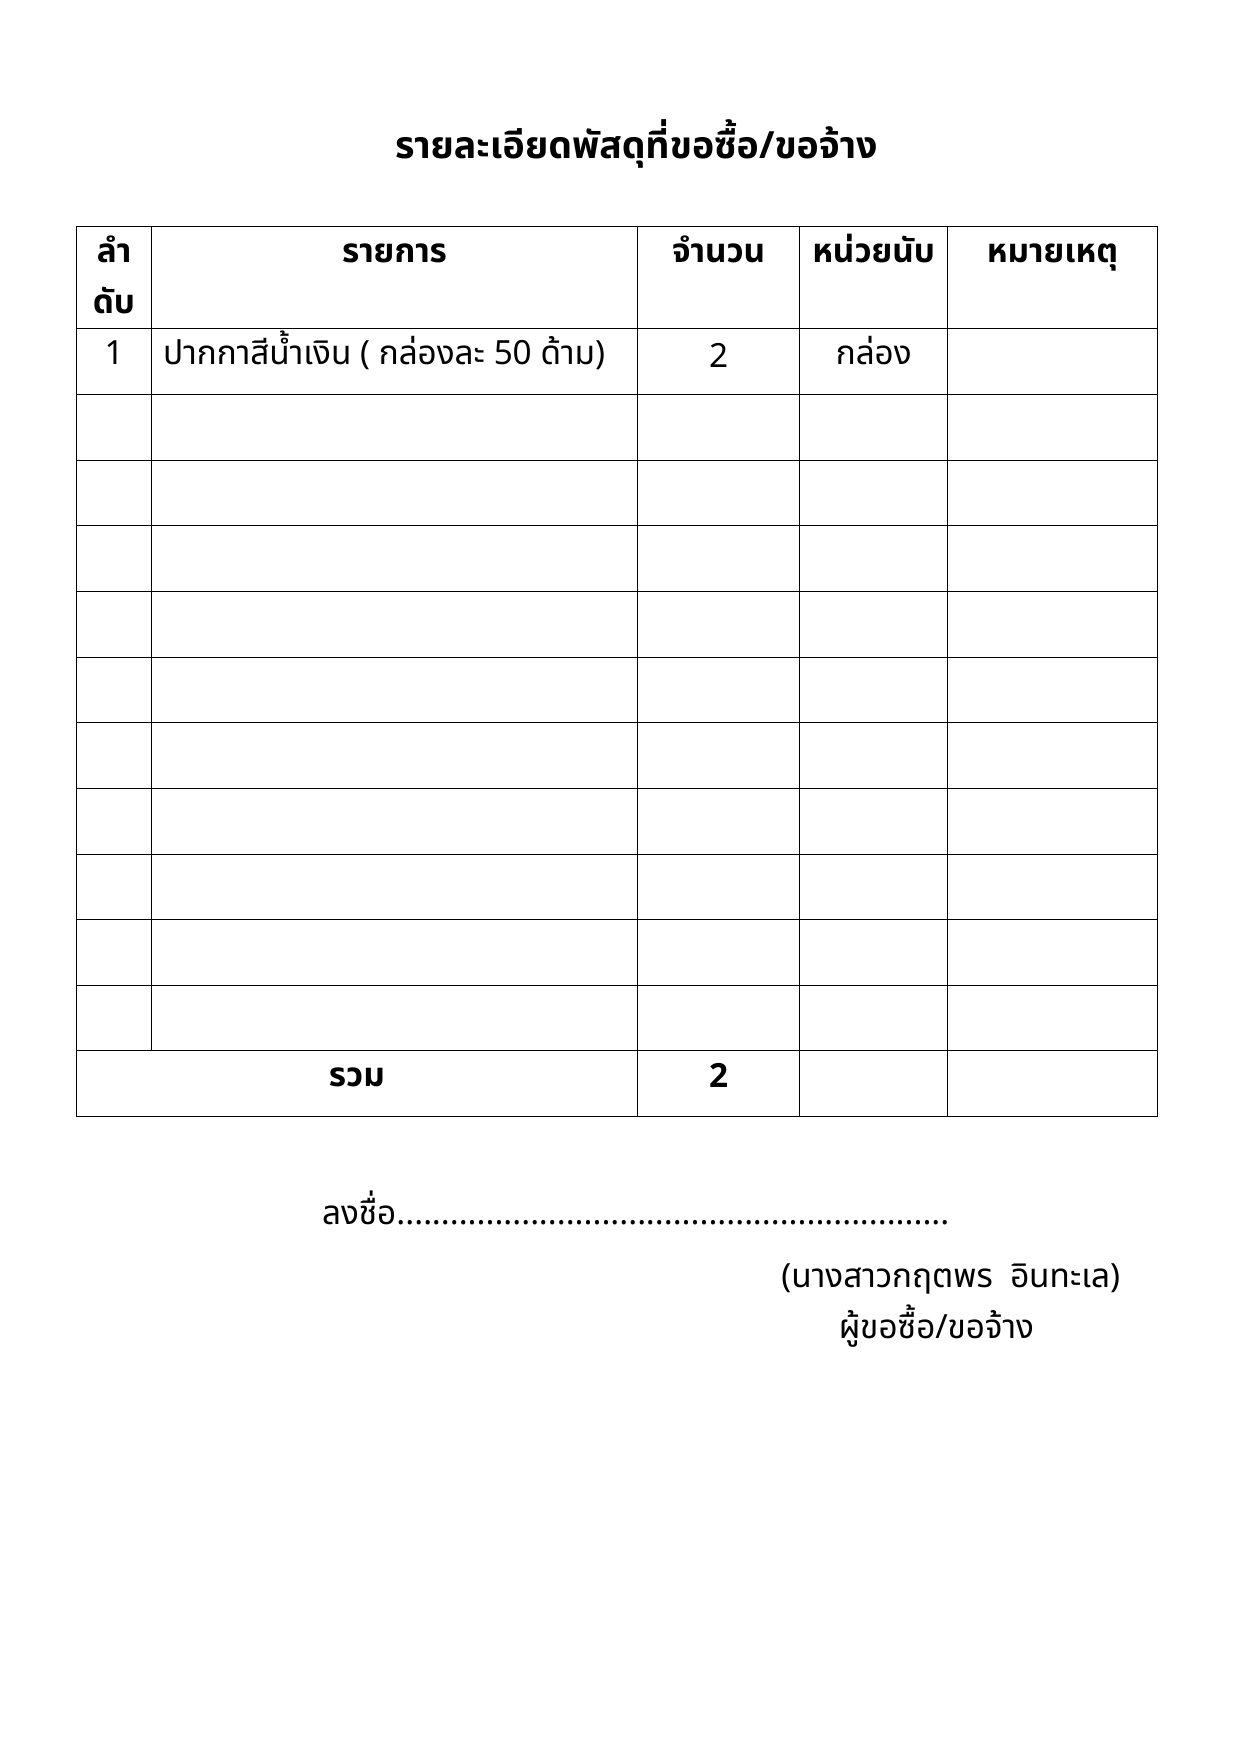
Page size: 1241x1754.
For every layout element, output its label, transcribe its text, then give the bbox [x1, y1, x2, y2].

table_cell [948, 329, 1157, 394]
table_cell 1 [77, 329, 151, 394]
table_cell [152, 658, 637, 722]
table_cell [77, 461, 151, 525]
table_cell [638, 855, 799, 919]
table_cell [800, 920, 947, 985]
table_cell [638, 526, 799, 591]
table_cell [800, 855, 947, 919]
table_cell [800, 592, 947, 657]
table_cell [152, 526, 637, 591]
table_cell [948, 1051, 1157, 1116]
text รายละเอียดพัสดุที่ขอซื้อ/ขอจ้าง [150, 118, 1122, 175]
table_cell [77, 920, 151, 985]
table_cell 2 [638, 1051, 799, 1116]
table_cell [638, 592, 799, 657]
text (นางสาวกฤตพร อินทะเล) [150, 1252, 1122, 1303]
table_cell [152, 789, 637, 853]
table_cell [800, 1051, 947, 1116]
table_cell [638, 461, 799, 525]
table_cell [638, 658, 799, 722]
table_cell [638, 395, 799, 460]
table_cell [77, 592, 151, 657]
table_cell [152, 920, 637, 985]
table_cell [948, 723, 1157, 788]
table_cell [152, 986, 637, 1050]
table_cell [152, 855, 637, 919]
table_cell [77, 789, 151, 853]
table_cell [800, 986, 947, 1050]
table_header ลำดับ [77, 227, 151, 328]
table_cell [948, 855, 1157, 919]
table_cell 2 [638, 329, 799, 394]
table_cell [800, 789, 947, 853]
table_header รายการ [152, 227, 637, 328]
table_cell [800, 461, 947, 525]
table_cell [638, 986, 799, 1050]
table_cell [152, 592, 637, 657]
table_cell [77, 723, 151, 788]
table_cell [948, 920, 1157, 985]
table_cell [77, 855, 151, 919]
table_cell [800, 723, 947, 788]
table_cell [152, 395, 637, 460]
table_cell [800, 658, 947, 722]
table_cell [948, 658, 1157, 722]
text ลงชื่อ.............................................................. [150, 1160, 1122, 1239]
table_cell [152, 461, 637, 525]
table_header หน่วยนับ [800, 227, 947, 328]
table_cell [800, 395, 947, 460]
text ผู้ขอซื้อ/ขอจ้าง [150, 1303, 1122, 1353]
table_cell [77, 395, 151, 460]
table_header จำนวน [638, 227, 799, 328]
table_cell [638, 920, 799, 985]
table_cell ปากกาสีน้ำเงิน ( กล่องละ 50 ด้าม) [152, 329, 637, 394]
table_cell รวม [77, 1051, 637, 1116]
table_cell [948, 526, 1157, 591]
table_cell [638, 789, 799, 853]
table_cell [638, 723, 799, 788]
table_cell [948, 986, 1157, 1050]
table_cell [77, 658, 151, 722]
table_cell [948, 789, 1157, 853]
table_cell [948, 395, 1157, 460]
table_cell [77, 986, 151, 1050]
table_cell [800, 526, 947, 591]
table_cell [77, 526, 151, 591]
table_cell กล่อง [800, 329, 947, 394]
table_cell [948, 592, 1157, 657]
table_cell [948, 461, 1157, 525]
table_cell [152, 723, 637, 788]
table_header หมายเหตุ [948, 227, 1157, 328]
